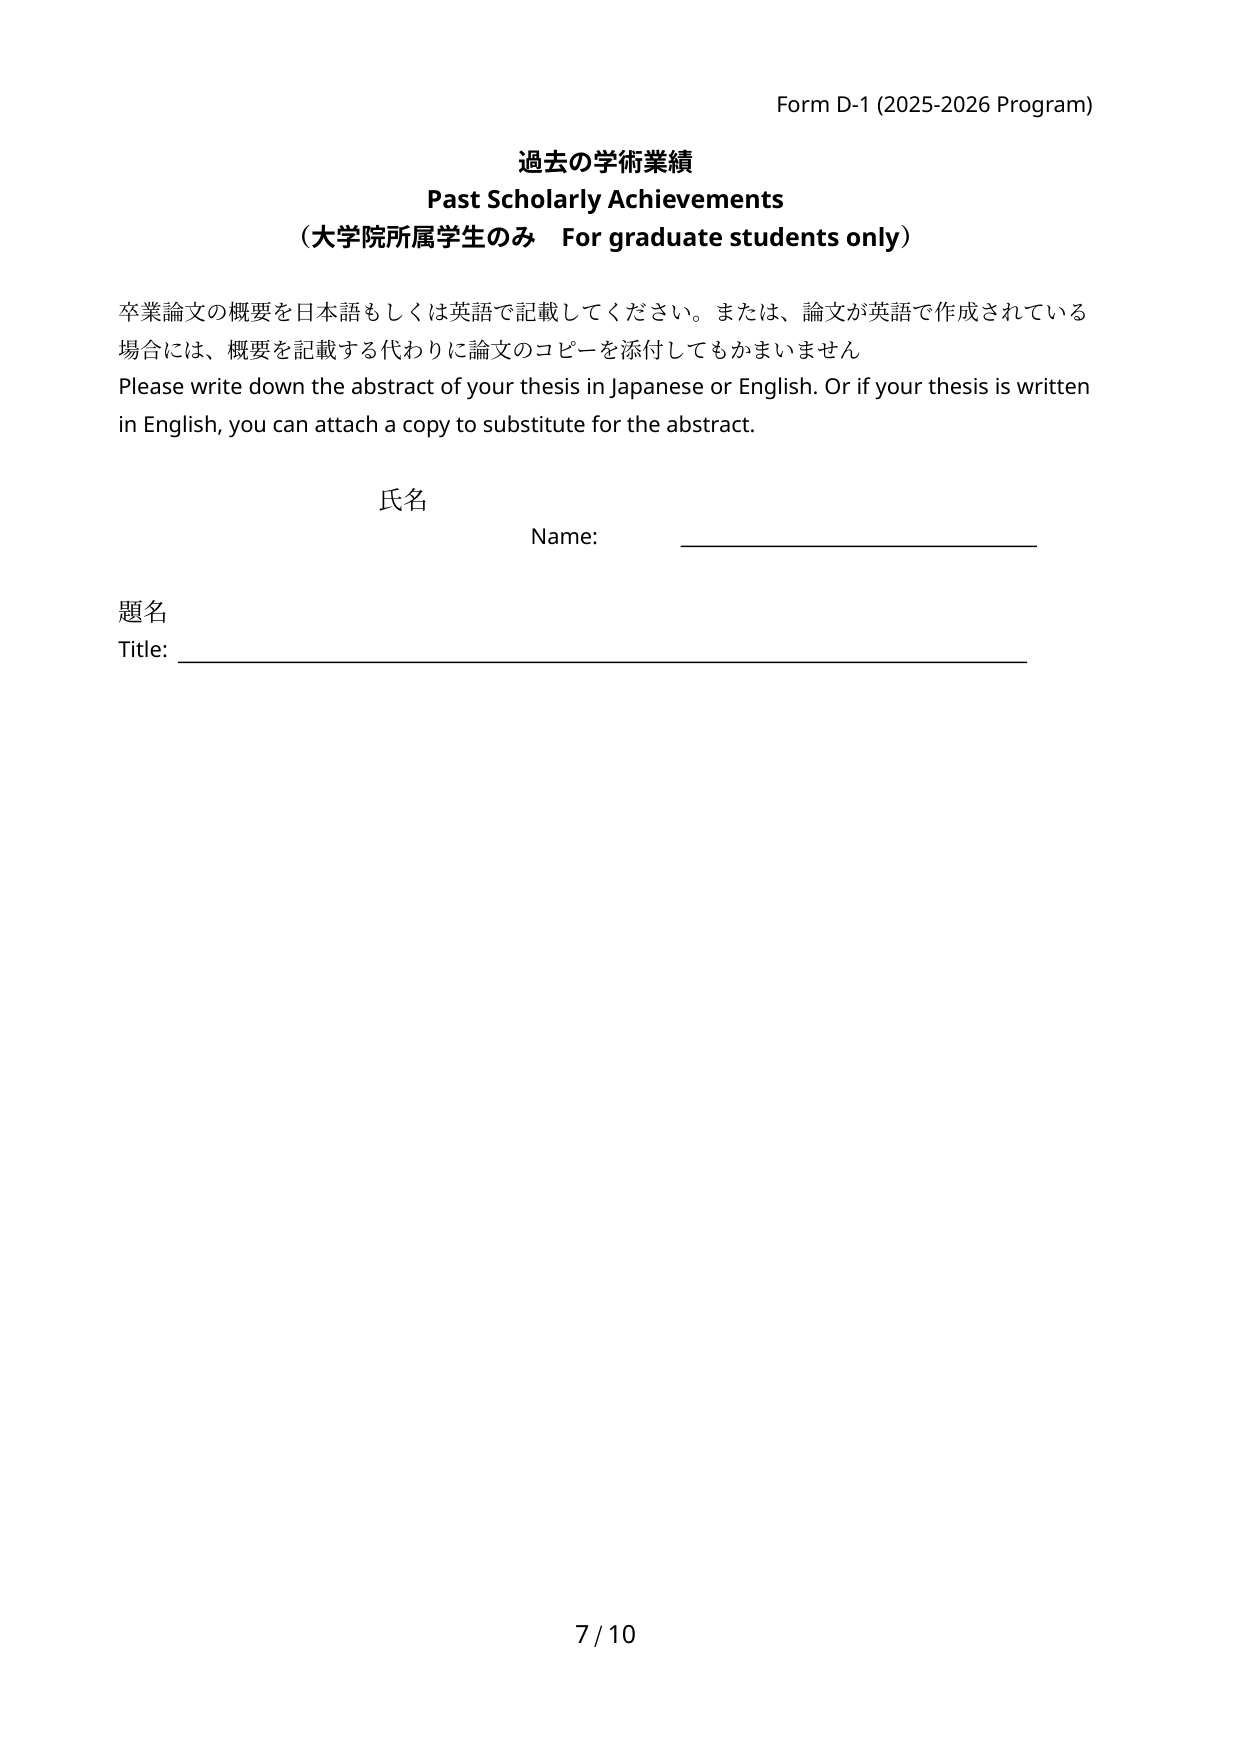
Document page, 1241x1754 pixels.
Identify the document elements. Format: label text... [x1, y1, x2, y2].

text 題名 [118, 592, 1093, 630]
text Please write down the abstract of your thesis in Japanese or English. Or if your thesis is written in English, you can attach a copy to substitute for the abstract. [118, 367, 1093, 442]
text 氏名 [118, 480, 1093, 517]
text Past Scholarly Achievements [118, 180, 1093, 217]
text 卒業論文の概要を日本語もしくは英語で記載してください。または、論文が英語で作成されている場合には、概要を記載する代わりに論文のコピーを添付してもかまいません [118, 292, 1093, 367]
text （大学院所属学生のみ For graduate students only） [118, 217, 1093, 255]
text Title: [118, 630, 1093, 667]
text 過去の学術業績 [118, 142, 1093, 180]
text Name: [118, 517, 1093, 555]
